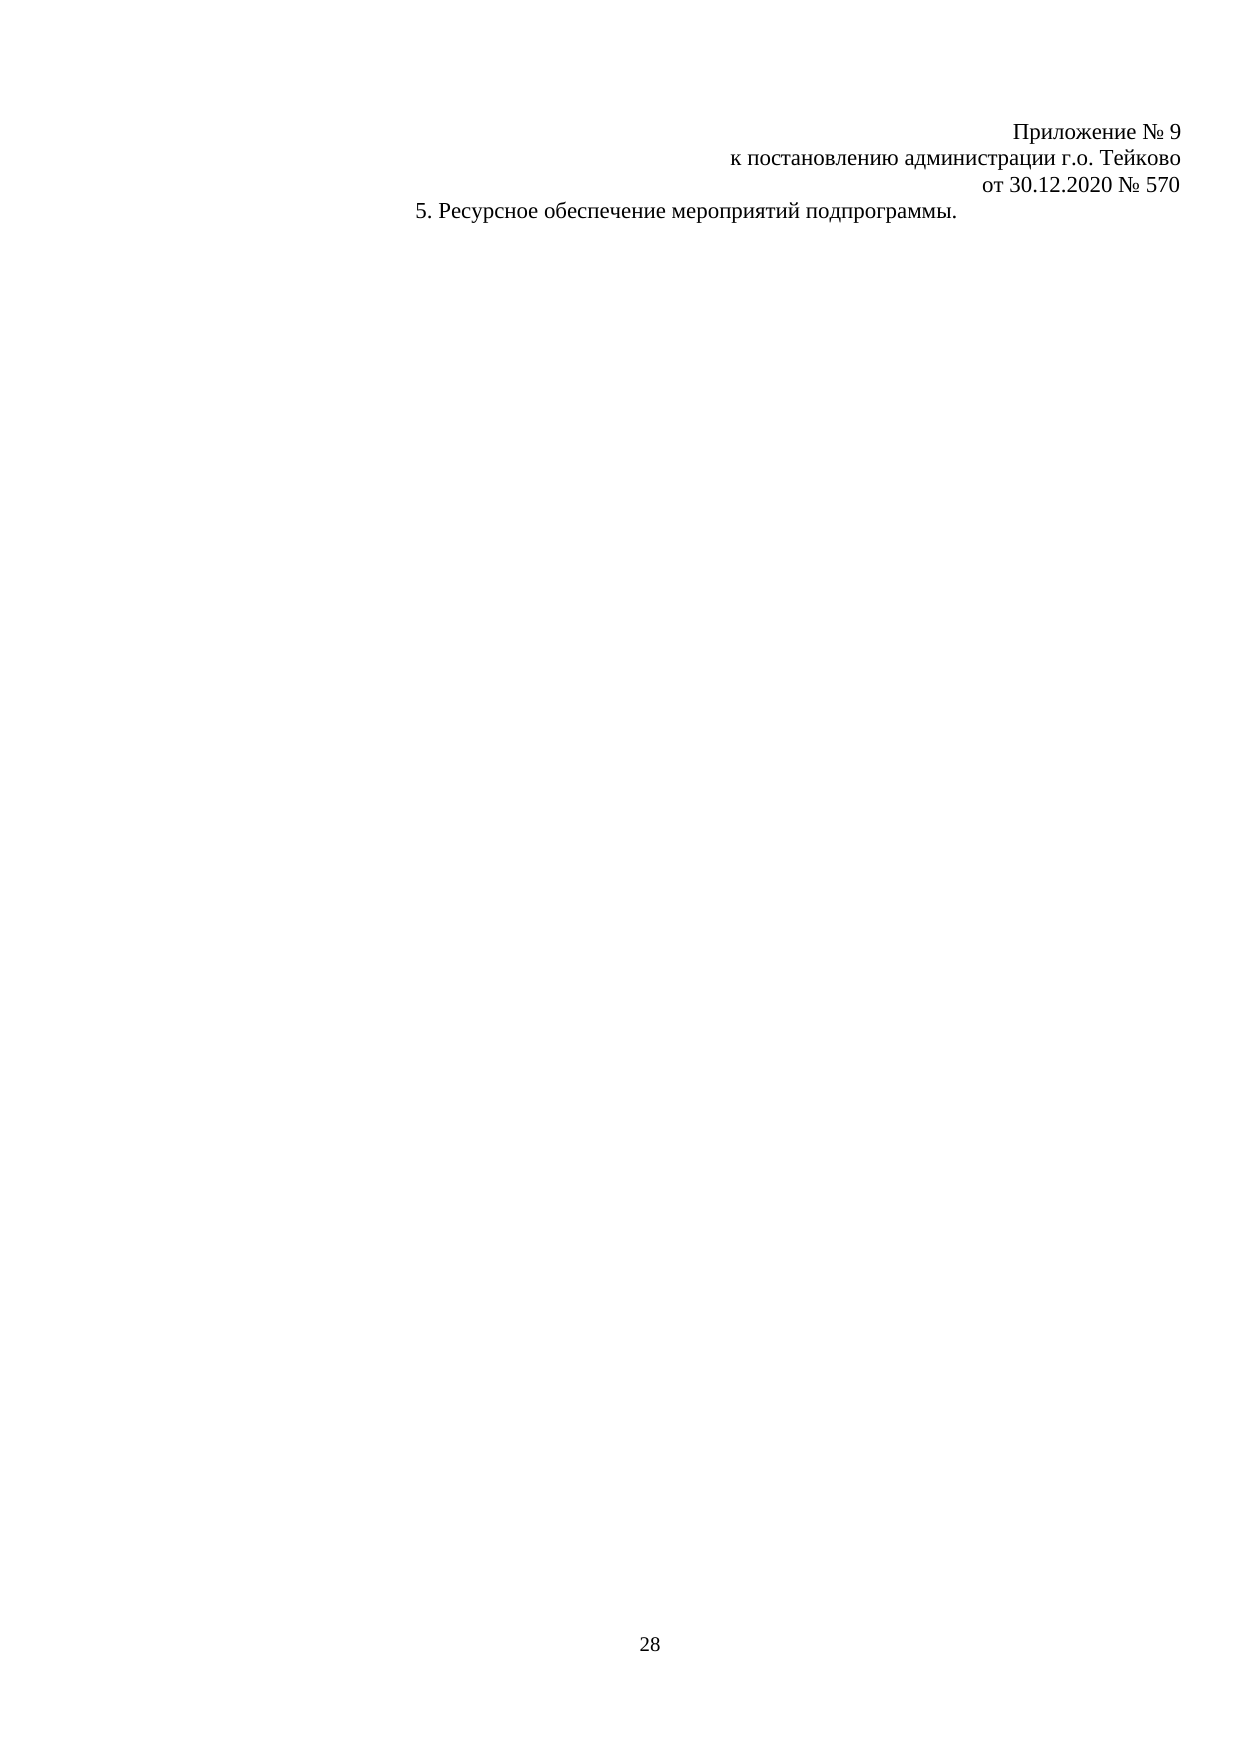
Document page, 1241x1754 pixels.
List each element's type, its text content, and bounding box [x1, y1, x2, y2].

text Приложение № 9 [118, 118, 1181, 144]
text от 30.12.2020 № 570 [118, 171, 1181, 197]
text к постановлению администрации г.о. Тейково [118, 144, 1181, 171]
text 5. Ресурсное обеспечение мероприятий подпрограммы. [118, 197, 1181, 223]
